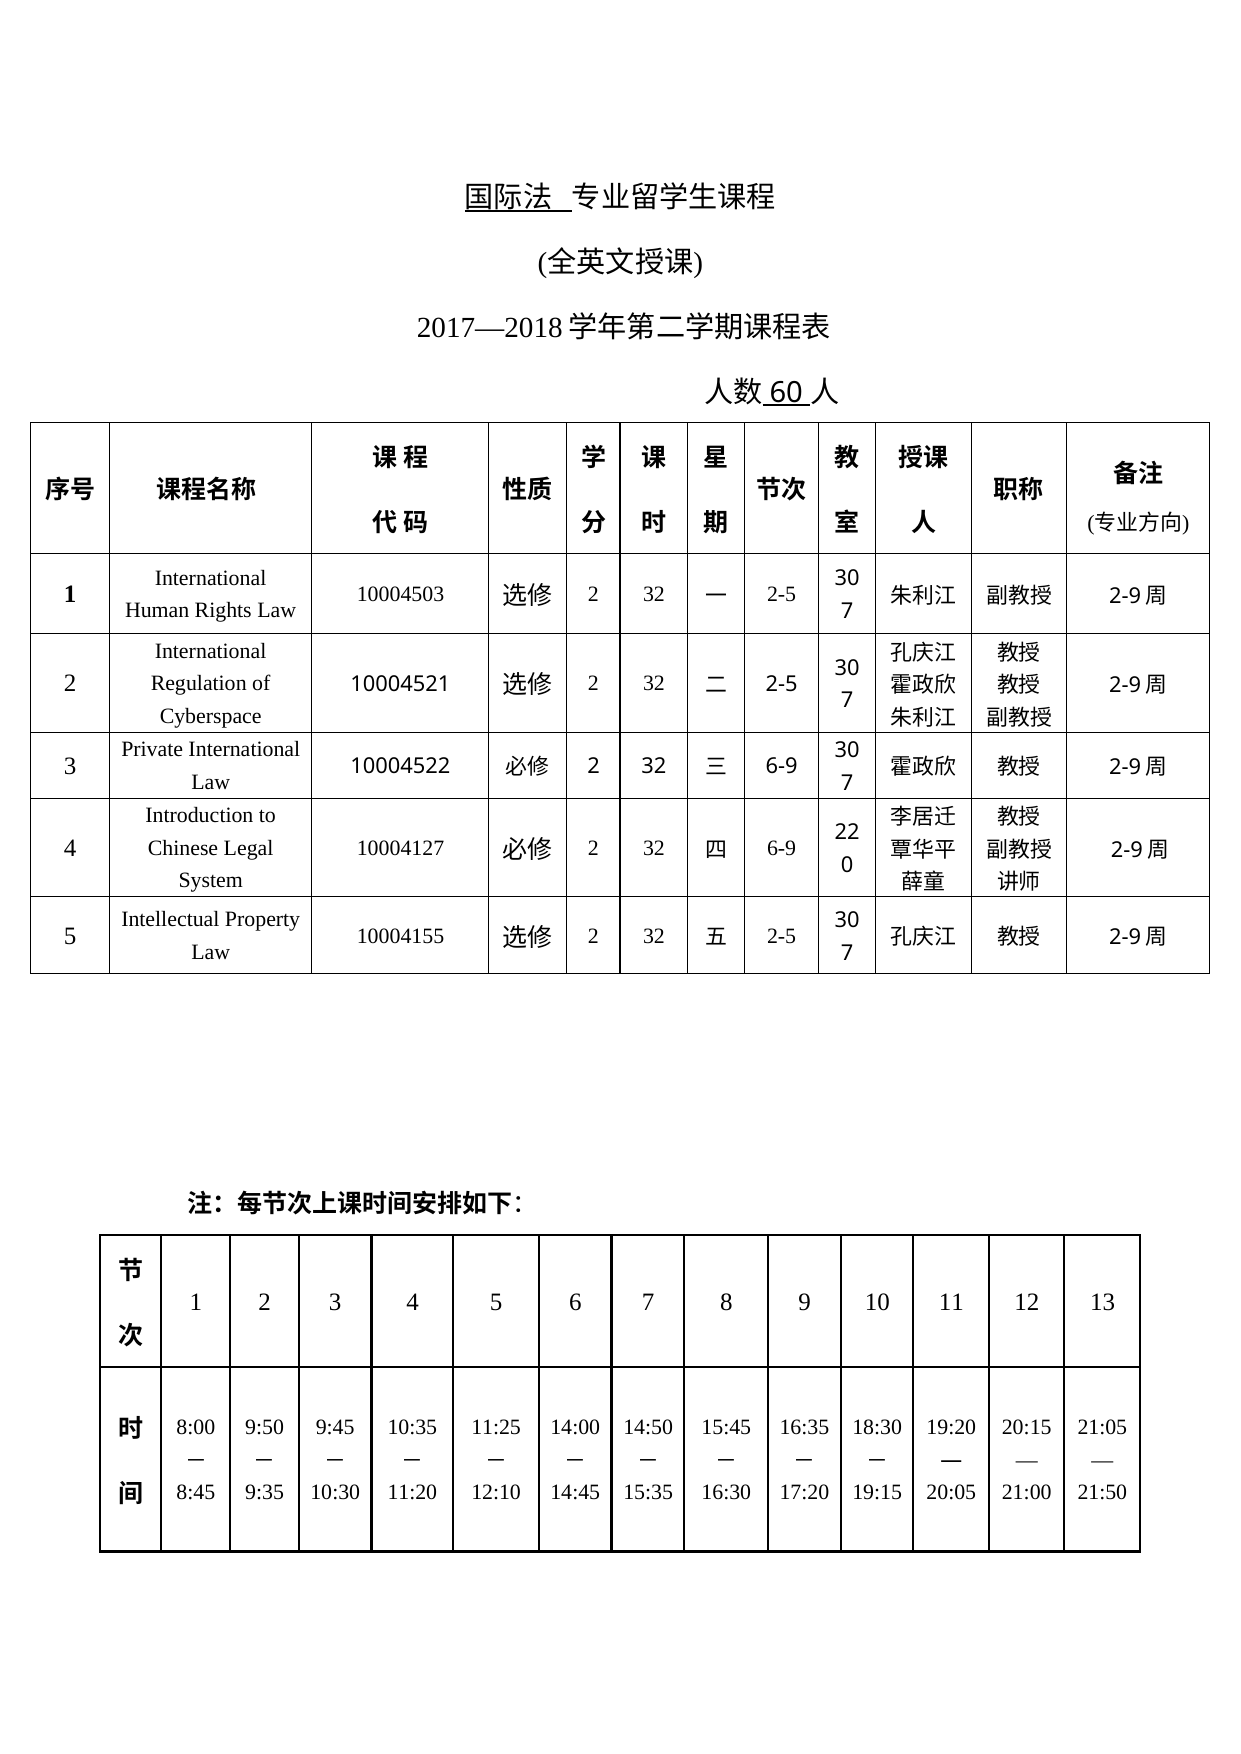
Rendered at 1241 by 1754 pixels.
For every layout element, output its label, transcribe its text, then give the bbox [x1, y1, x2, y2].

table_header 课程名称 [110, 423, 311, 553]
table_cell 3 [31, 733, 109, 798]
table_header 5 [454, 1236, 538, 1366]
table_cell 8:00－ 8:45 [162, 1368, 229, 1550]
table_header 3 [300, 1236, 370, 1366]
table_cell International Regulation of Cyberspace [110, 634, 311, 732]
table_header 星期 [688, 423, 744, 553]
table_cell 教授 副教授讲师 [972, 799, 1066, 896]
table_cell 副教授 [972, 554, 1066, 633]
table_cell 朱利江 [876, 554, 971, 633]
table_cell 6-9 [745, 799, 818, 896]
table_header 4 [373, 1236, 452, 1366]
table_cell 10004521 [312, 634, 488, 732]
table_cell 14:50 － 15:35 [613, 1368, 683, 1550]
text 人数 60 人 [187, 357, 1053, 422]
table_cell 2-9周 [1067, 554, 1209, 633]
text (全英文授课) [187, 227, 1053, 292]
table_header 课时 [621, 423, 687, 553]
table_header 节次 [101, 1236, 160, 1366]
table_cell 2-9周 [1067, 897, 1209, 973]
table_cell 李居迁覃华平薛童 [876, 799, 971, 896]
table_cell International Human Rights Law [110, 554, 311, 633]
table_header 11 [914, 1236, 988, 1366]
table_cell 2 [567, 799, 619, 896]
table_header 课 程 代 码 [312, 423, 488, 553]
table_cell 10004127 [312, 799, 488, 896]
table_cell 11:25 － 12:10 [454, 1368, 538, 1550]
table_cell 14:00 － 14:45 [540, 1368, 610, 1550]
table_cell 10:35 － 11:20 [373, 1368, 452, 1550]
table_cell Private International Law [110, 733, 311, 798]
table_cell 五 [688, 897, 744, 973]
table_header 2 [231, 1236, 298, 1366]
table_cell 32 [621, 733, 687, 798]
table_cell 307 [819, 554, 875, 633]
table_header 7 [613, 1236, 683, 1366]
table_cell 2-5 [745, 897, 818, 973]
table_cell 二 [688, 634, 744, 732]
table_cell 教授 教授 副教授 [972, 634, 1066, 732]
table_cell 6-9 [745, 733, 818, 798]
table_cell 时间 [101, 1368, 160, 1550]
table_cell 一 [688, 554, 744, 633]
table_cell 选修 [489, 554, 566, 633]
table_cell 2-5 [745, 634, 818, 732]
table_cell 10004503 [312, 554, 488, 633]
table_header 6 [540, 1236, 610, 1366]
table_header 节次 [745, 423, 818, 553]
table_cell 2-9周 [1067, 733, 1209, 798]
table_header 10 [842, 1236, 912, 1366]
table_header 13 [1065, 1236, 1139, 1366]
table_cell 16:35 － 17:20 [769, 1368, 840, 1550]
table_cell 必修 [489, 733, 566, 798]
table_header 备注 (专业方向) [1067, 423, 1209, 553]
table_cell 2 [567, 554, 619, 633]
table_cell 9:45－ 10:30 [300, 1368, 370, 1550]
table_cell 1 [31, 554, 109, 633]
table_cell 选修 [489, 634, 566, 732]
table_cell 教授 [972, 733, 1066, 798]
table_cell 220 [819, 799, 875, 896]
table_cell 孔庆江霍政欣朱利江 [876, 634, 971, 732]
table_cell 5 [31, 897, 109, 973]
table_cell 2 [567, 634, 619, 732]
table_cell 32 [621, 554, 687, 633]
table_cell 307 [819, 733, 875, 798]
table_header 授课人 [876, 423, 971, 553]
table_cell 三 [688, 733, 744, 798]
table_cell 21:05 — 21:50 [1065, 1368, 1139, 1550]
table_cell 10004155 [312, 897, 488, 973]
table_cell 307 [819, 897, 875, 973]
table_cell 必修 [489, 799, 566, 896]
table_header 学分 [567, 423, 619, 553]
table_cell 15:45 － 16:30 [685, 1368, 767, 1550]
table_cell 4 [31, 799, 109, 896]
table_cell 选修 [489, 897, 566, 973]
table_header 9 [769, 1236, 840, 1366]
table_cell 19:20 — 20:05 [914, 1368, 988, 1550]
table_cell 32 [621, 799, 687, 896]
table_cell 2-9周 [1067, 799, 1209, 896]
table_cell 32 [621, 634, 687, 732]
table_header 12 [990, 1236, 1063, 1366]
table_cell 2 [567, 733, 619, 798]
table_header 1 [162, 1236, 229, 1366]
table_cell 32 [621, 897, 687, 973]
table_cell 2-9周 [1067, 634, 1209, 732]
table_cell 9:50－ 9:35 [231, 1368, 298, 1550]
table_header 8 [685, 1236, 767, 1366]
table_header 职称 [972, 423, 1066, 553]
table_cell 20:15 — 21:00 [990, 1368, 1063, 1550]
table_header 序号 [31, 423, 109, 553]
text 注：每节次上课时间安排如下： [187, 1169, 1053, 1234]
table_cell 18:30 － 19:15 [842, 1368, 912, 1550]
table_cell 10004522 [312, 733, 488, 798]
table_header 性质 [489, 423, 566, 553]
table_cell 307 [819, 634, 875, 732]
table_cell 霍政欣 [876, 733, 971, 798]
table_cell 2 [567, 897, 619, 973]
text 2017—2018学年第二学期课程表 [187, 292, 1053, 357]
table_cell Intellectual Property Law [110, 897, 311, 973]
table_cell Introduction to Chinese Legal System [110, 799, 311, 896]
table_cell 四 [688, 799, 744, 896]
table_header 教室 [819, 423, 875, 553]
table_cell 孔庆江 [876, 897, 971, 973]
table_cell 2-5 [745, 554, 818, 633]
table_cell 教授 [972, 897, 1066, 973]
table_cell 2 [31, 634, 109, 732]
text 国际法 专业留学生课程 [187, 162, 1053, 227]
